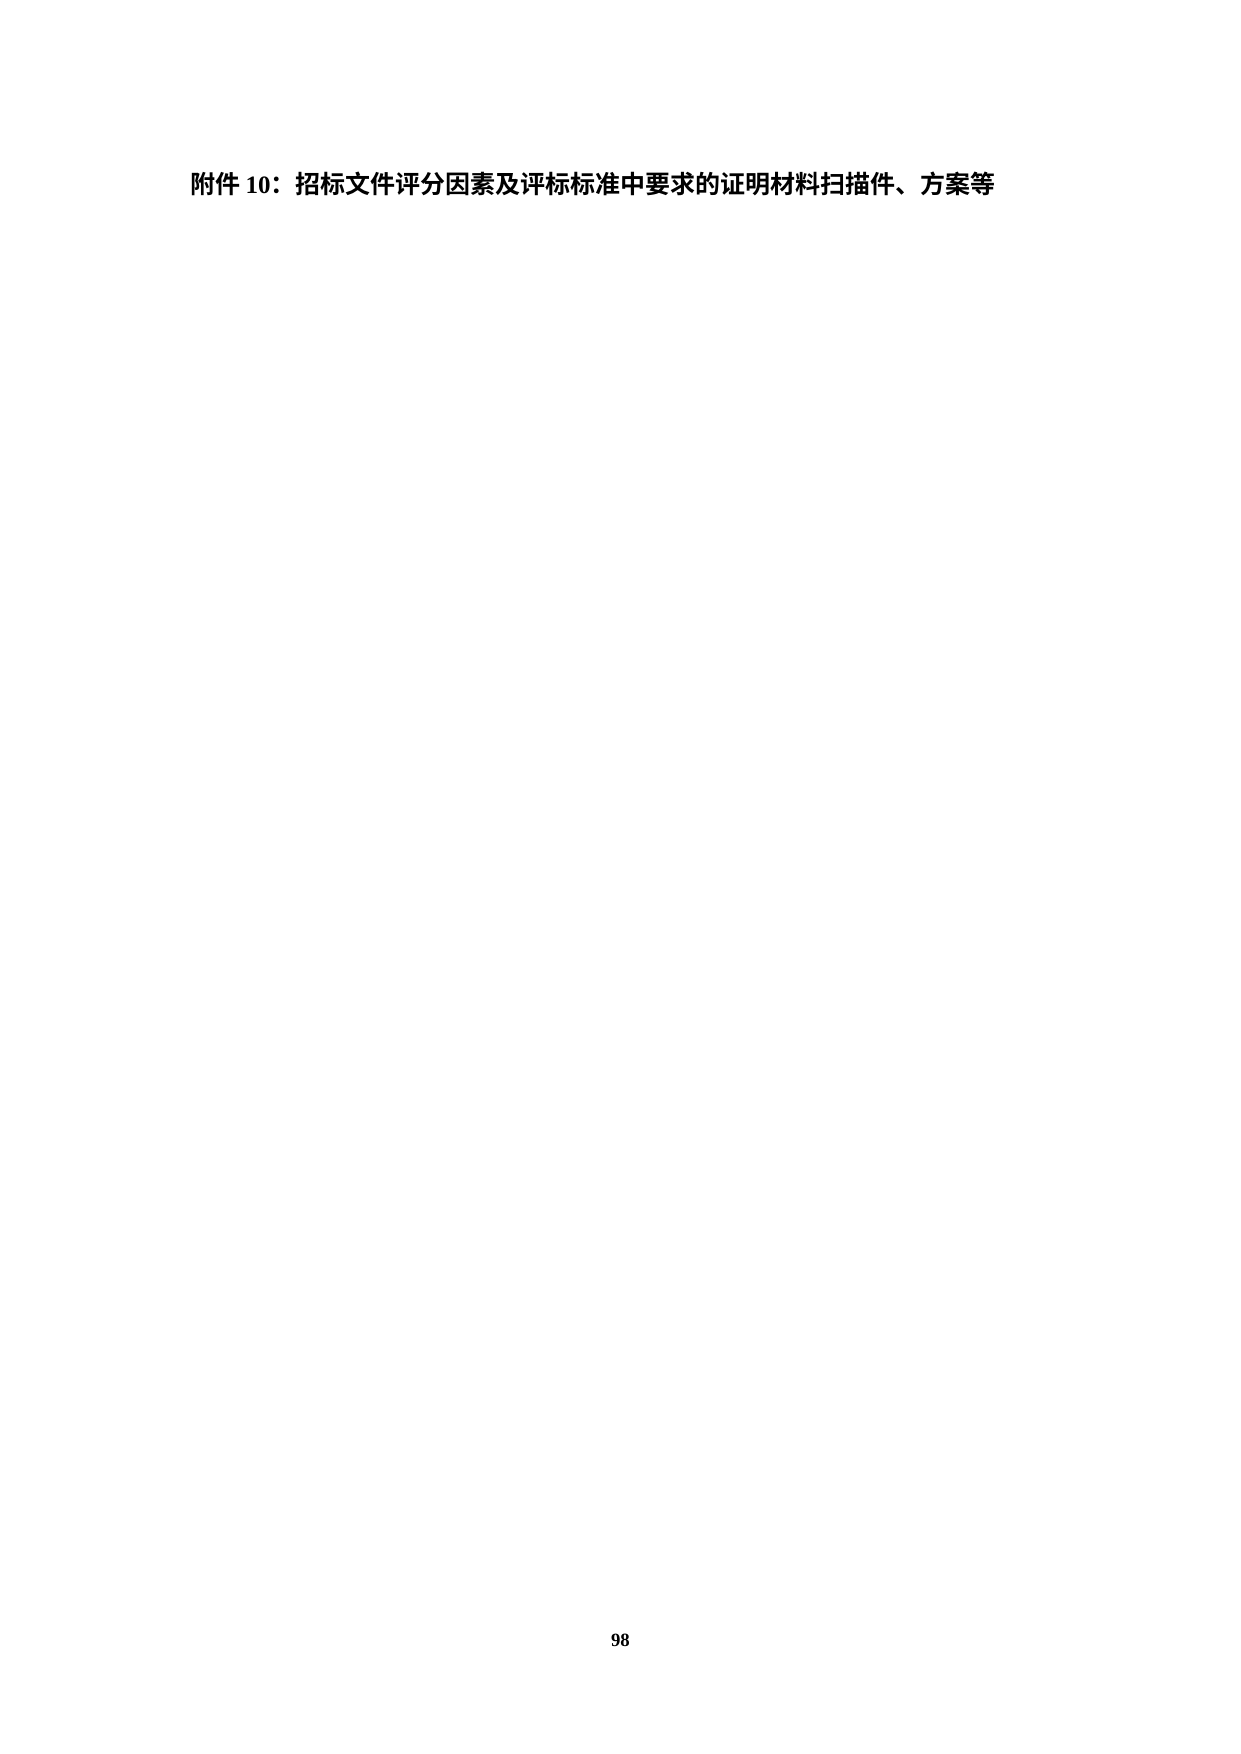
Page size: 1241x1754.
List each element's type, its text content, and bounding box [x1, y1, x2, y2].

text 附件10：招标文件评分因素及评标标准中要求的证明材料扫描件、方案等 [190, 164, 1050, 201]
